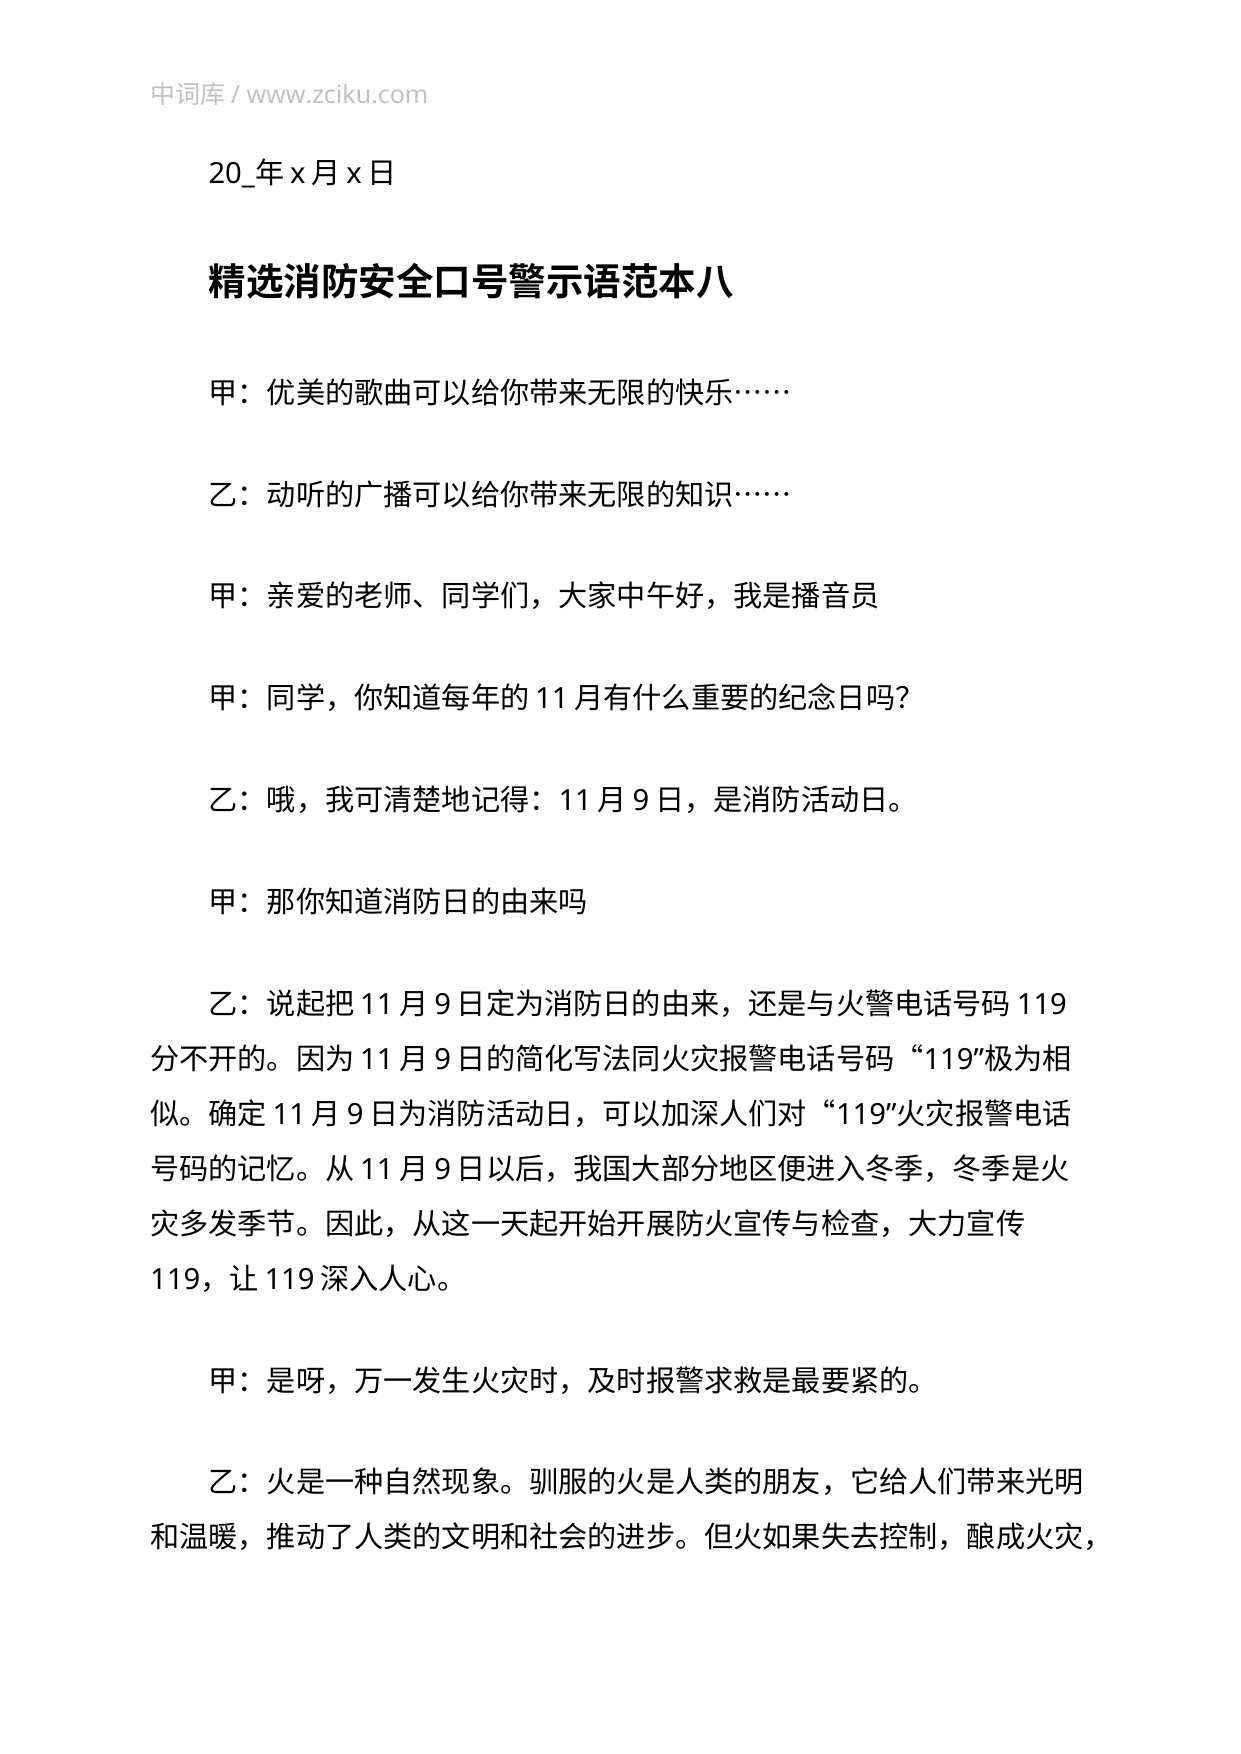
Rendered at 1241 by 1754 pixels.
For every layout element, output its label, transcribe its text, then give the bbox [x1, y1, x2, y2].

text 甲：亲爱的老师、同学们，大家中午好，我是播音员 [150, 573, 1090, 615]
text 甲：是呀，万一发生火灾时，及时报警求救是最要紧的。 [150, 1357, 1090, 1399]
text 乙：哦，我可清楚地记得：11月9日，是消防活动日。 [150, 777, 1090, 819]
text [150, 1459, 1090, 1556]
text 甲：那你知道消防日的由来吗 [150, 879, 1090, 921]
text 乙：说起把11月9日定为消防日的由来，还是与火警电话号码119分不开的。因为11月9日的简化写法同火灾报警电话号码“119”极为相似。确定11月9日为消防活动日，可以加深人们对“119”火灾报警电话号码的记忆。从11月9日以后，我国大部分地区便进入冬季，冬季是火灾多发季节。因此，从这一天起开始开展防火宣传与检查，大力宣传119，让119深入人心。 [150, 980, 1090, 1298]
text 精选消防安全口号警示语范本八 [150, 252, 1090, 306]
text 20_年x月x日 [150, 150, 1090, 192]
text 乙：动听的广播可以给你带来无限的知识…… [150, 471, 1090, 513]
text 甲：优美的歌曲可以给你带来无限的快乐…… [150, 369, 1090, 412]
text 甲：同学，你知道每年的11月有什么重要的纪念日吗？ [150, 675, 1090, 717]
